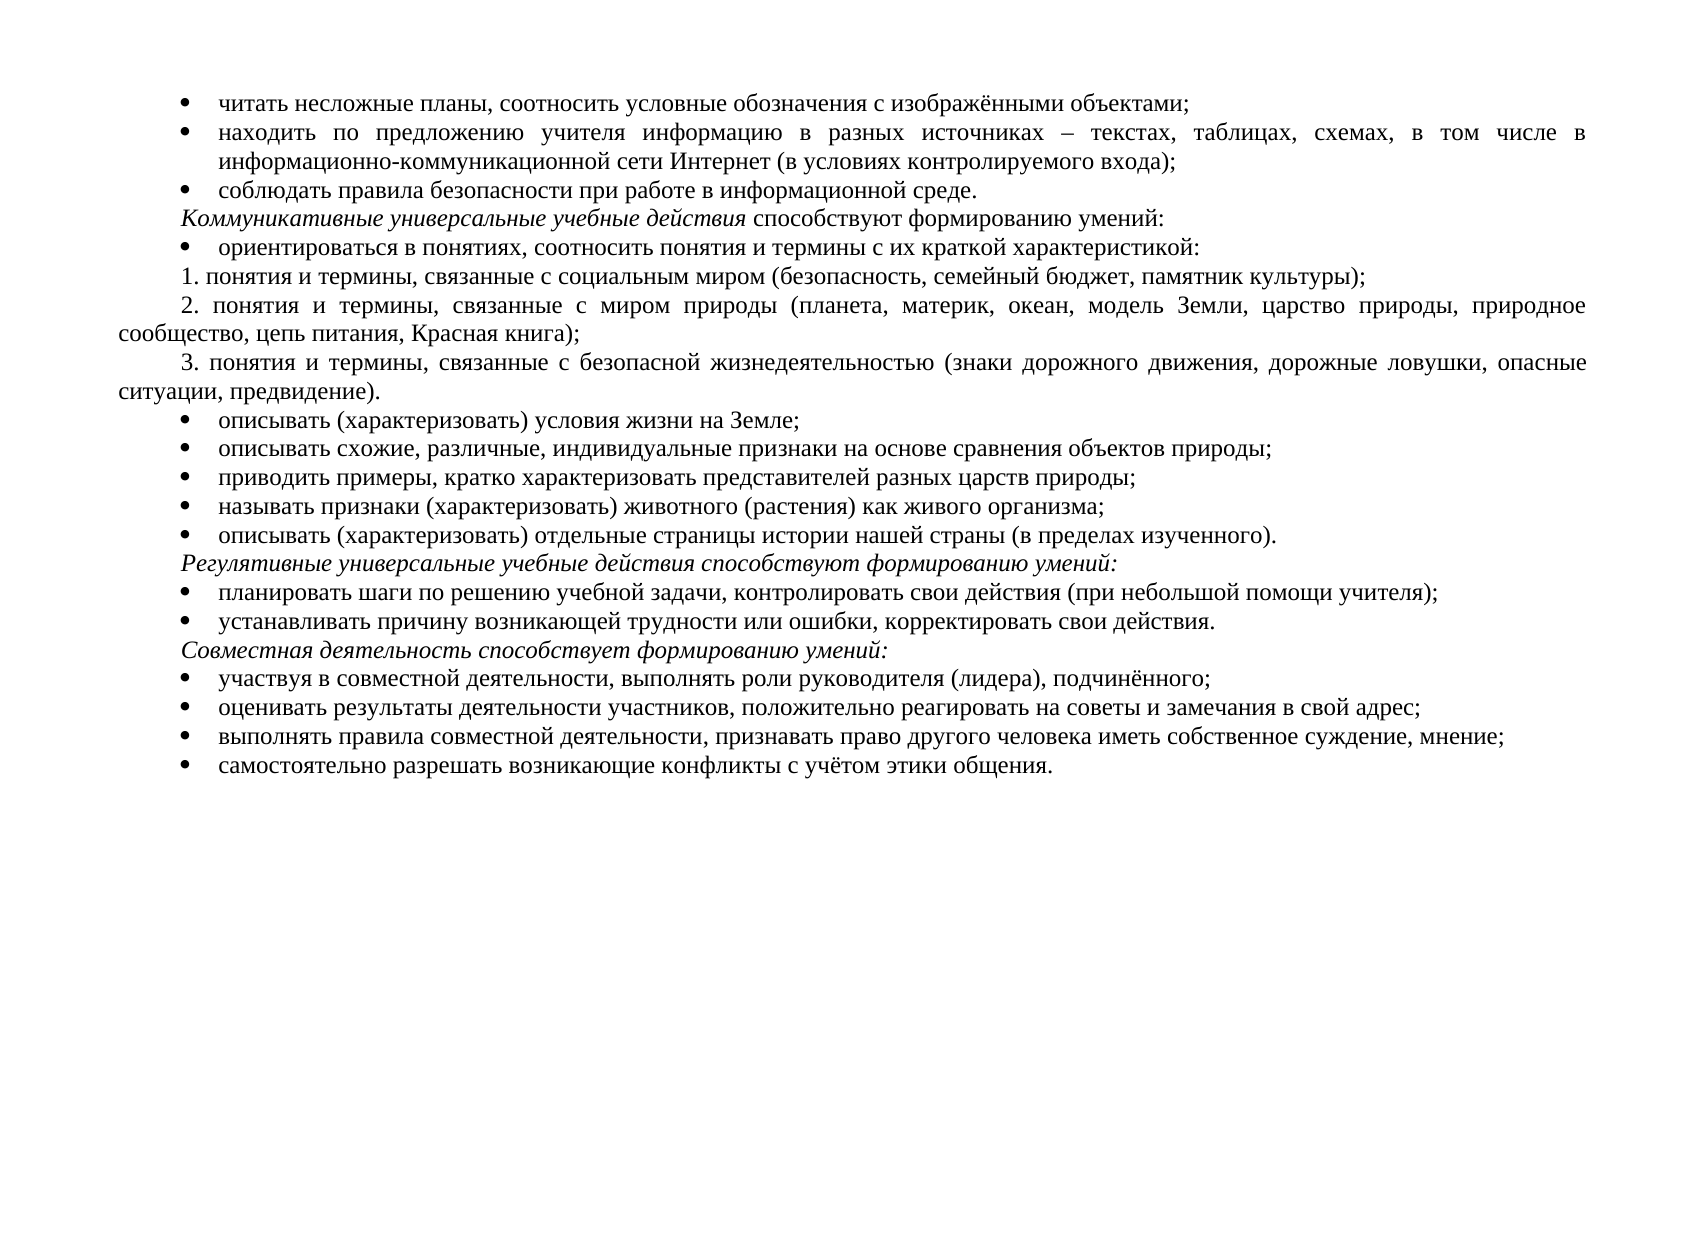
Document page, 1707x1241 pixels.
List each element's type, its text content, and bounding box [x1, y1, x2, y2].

list самостоятельно разрешать возникающие конфликты с учётом этики общения. [181, 750, 1588, 778]
list соблюдать правила безопасности при работе в информационной среде. [181, 175, 1588, 203]
text Коммуникативные универсальные учебные действия способствуют формированию умений: [118, 203, 1588, 232]
text 2. понятия и термины, связанные с миром природы (планета, материк, океан, модель Земли, царство природы, природное сообщество, цепь питания, Красная книга); [118, 290, 1588, 347]
list читать несложные планы, соотносить условные обозначения с изображёнными объектами; [181, 88, 1588, 117]
text 1. понятия и термины, связанные с социальным миром (безопасность, семейный бюджет, памятник культуры); [118, 261, 1588, 290]
list выполнять правила совместной деятельности, признавать право другого человека иметь собственное суждение, мнение; [181, 721, 1588, 750]
text Совместная деятельность способствует формированию умений: [118, 635, 1588, 663]
list устанавливать причину возникающей трудности или ошибки, корректировать свои действия. [181, 606, 1588, 635]
list оценивать результаты деятельности участников, положительно реагировать на советы и замечания в свой адрес; [181, 692, 1588, 721]
list описывать схожие, различные, индивидуальные признаки на основе сравнения объектов природы; [181, 433, 1588, 462]
list ориентироваться в понятиях, соотносить понятия и термины с их краткой характеристикой: [181, 232, 1588, 261]
list участвуя в совместной деятельности, выполнять роли руководителя (лидера), подчинённого; [181, 663, 1588, 692]
list планировать шаги по решению учебной задачи, контролировать свои действия (при небольшой помощи учителя); [181, 577, 1588, 606]
list описывать (характеризовать) отдельные страницы истории нашей страны (в пределах изученного). [181, 520, 1588, 548]
list называть признаки (характеризовать) животного (растения) как живого организма; [181, 491, 1588, 520]
text 3. понятия и термины, связанные с безопасной жизнедеятельностью (знаки дорожного движения, дорожные ловушки, опасные ситуации, предвидение). [118, 347, 1588, 405]
list описывать (характеризовать) условия жизни на Земле; [181, 405, 1588, 433]
list находить по предложению учителя информацию в разных источниках – текстах, таблицах, схемах, в том числе в информационно-коммуникационной сети Интернет (в условиях контролируемого входа); [181, 117, 1588, 175]
text Регулятивные универсальные учебные действия способствуют формированию умений: [118, 548, 1588, 577]
list приводить примеры, кратко характеризовать представителей разных царств природы; [181, 462, 1588, 491]
